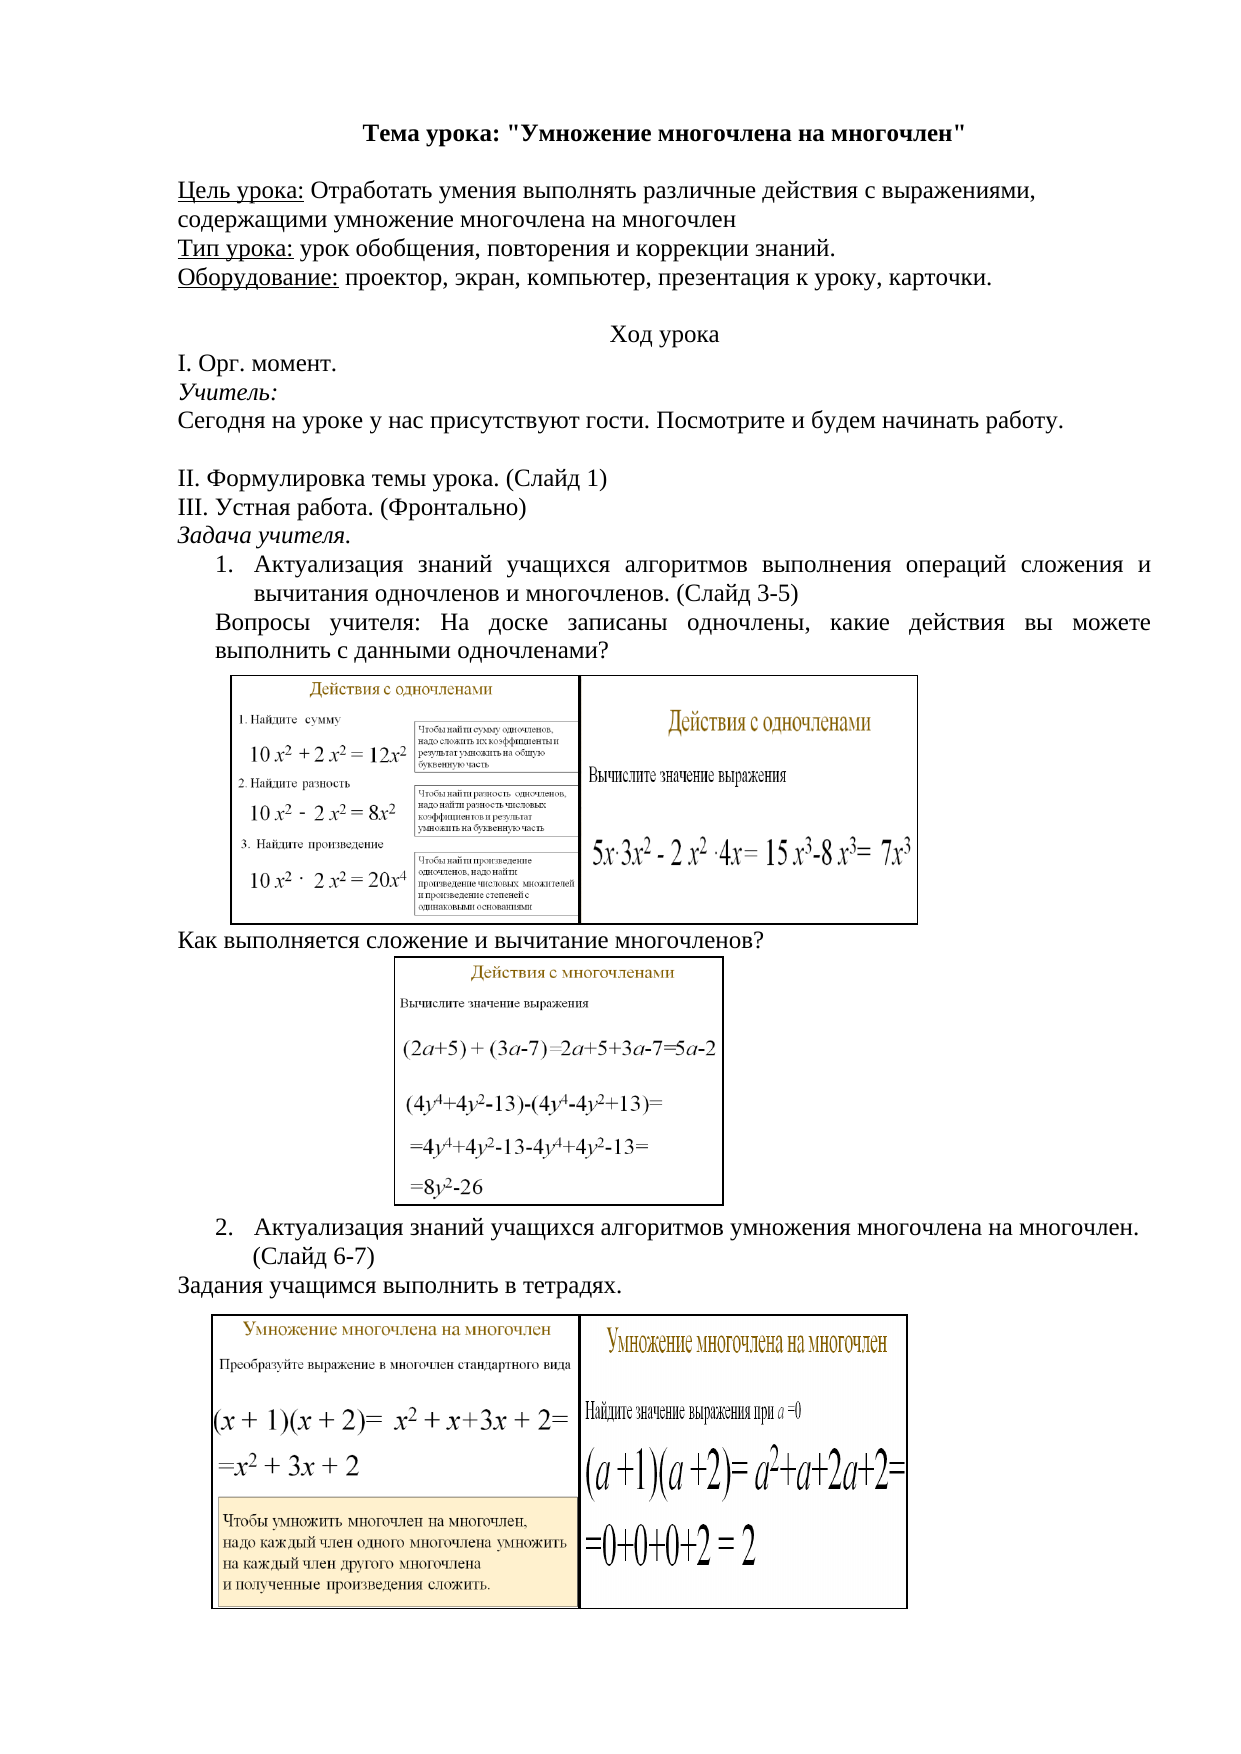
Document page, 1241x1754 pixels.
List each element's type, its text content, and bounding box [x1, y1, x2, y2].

text Вопросы учителя: На доске записаны одночлены, какие действия вы можете выполнить с данными одночленами? [215, 607, 1152, 664]
picture [581, 676, 917, 923]
list (Слайд 6-7) [252, 1241, 1152, 1270]
picture [581, 1316, 906, 1608]
picture [395, 958, 722, 1204]
text Ход урока [177, 319, 1152, 348]
text Оборудование: проектор, экран, компьютер, презентация к уроку, карточки. [177, 262, 1152, 291]
picture [213, 1316, 578, 1608]
text Задача учителя. [177, 521, 1152, 549]
text Учитель: [177, 377, 1152, 406]
text Цель урока: Отработать умения выполнять различные действия с выражениями, содержащими умножение многочлена на многочлен [177, 176, 1152, 233]
text Тема урока: "Умножение многочлена на многочлен" [177, 118, 1152, 147]
text II. Формулировка темы урока. (Слайд 1) [177, 463, 1152, 492]
list Актуализация знаний учащихся алгоритмов умножения многочлена на многочлен. [215, 1212, 1152, 1241]
text Тип урока: урок обобщения, повторения и коррекции знаний. [177, 233, 1152, 262]
text III. Устная работа. (Фронтально) [177, 492, 1152, 521]
text Задания учащимся выполнить в тетрадях. [177, 1270, 1152, 1298]
list Актуализация знаний учащихся алгоритмов выполнения операций сложения и вычитания одночленов и многочленов. (Слайд 3-5) [215, 549, 1152, 607]
text Сегодня на уроке у нас присутствуют гости. Посмотрите и будем начинать работу. [177, 406, 1152, 434]
text I. Орг. момент. [177, 348, 1152, 377]
